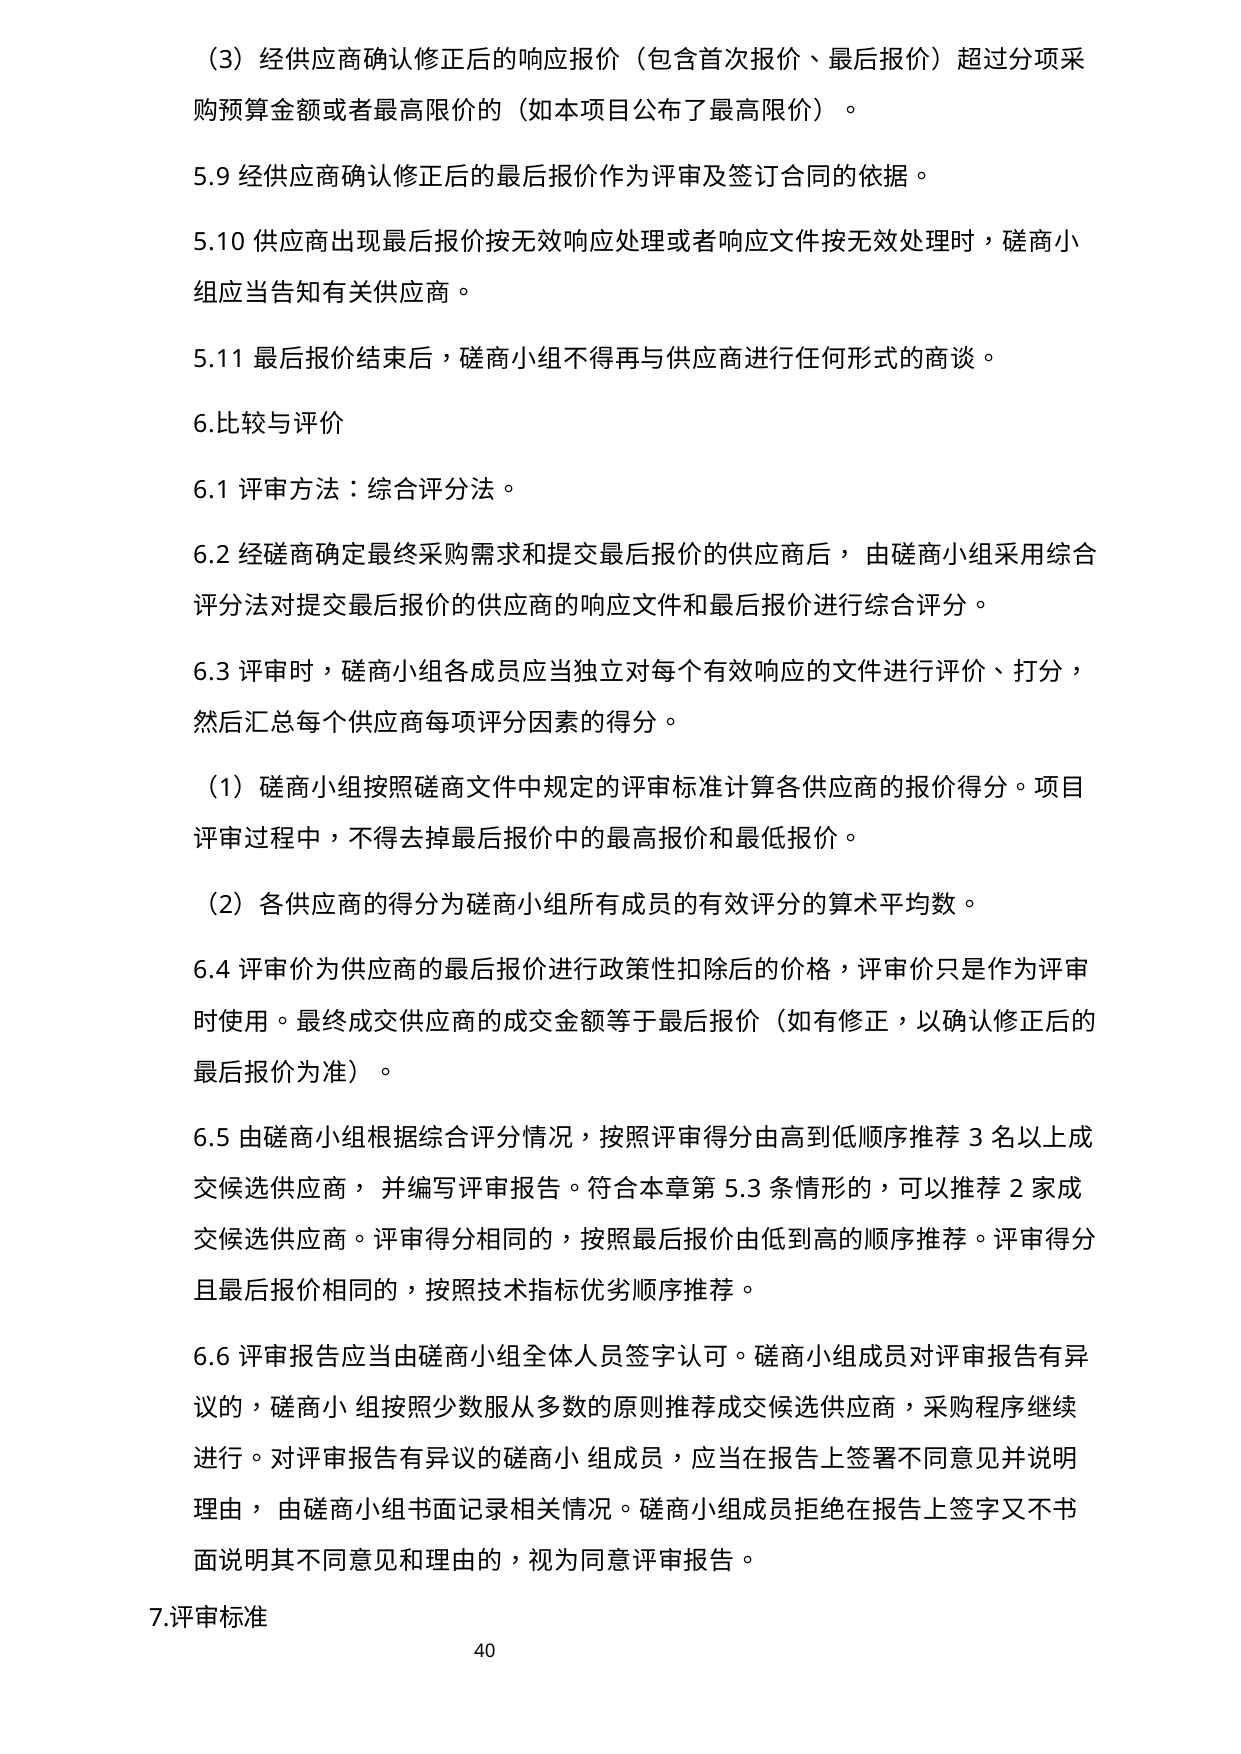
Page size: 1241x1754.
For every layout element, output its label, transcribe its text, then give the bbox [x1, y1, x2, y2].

text （2）各供应商的得分为磋商小组所有成员的有效评分的算术平均数。 [193, 887, 1099, 921]
text 6.2 经磋商确定最终采购需求和提交最后报价的供应商后， 由磋商小组采用综合评分法对提交最后报价的供应商的响应文件和最后报价进行综合评分。 [193, 537, 1099, 622]
text 5.10 供应商出现最后报价按无效响应处理或者响应文件按无效处理时，磋商小组应当告知有关供应商。 [193, 224, 1099, 309]
text （3）经供应商确认修正后的响应报价（包含首次报价、最后报价）超过分项采购预算金额或者最高限价的（如本项目公布了最高限价）。 [193, 42, 1099, 127]
text 6.4 评审价为供应商的最后报价进行政策性扣除后的价格，评审价只是作为评审时使用。最终成交供应商的成交金额等于最后报价（如有修正，以确认修正后的最后报价为准）。 [193, 952, 1099, 1088]
text 6.5 由磋商小组根据综合评分情况，按照评审得分由高到低顺序推荐 3 名以上成交候选供应商， 并编写评审报告。符合本章第 5.3 条情形的，可以推荐 2 家成交候选供应商。评审得分相同的，按照最后报价由低到高的顺序推荐。评审得分且最后报价相同的，按照技术指标优劣顺序推荐。 [193, 1120, 1099, 1307]
text 5.9 经供应商确认修正后的最后报价作为评审及签订合同的依据。 [193, 158, 1099, 192]
text 7.评审标准 [149, 1602, 1099, 1633]
text 6.比较与评价 [193, 406, 1099, 440]
text 6.6 评审报告应当由磋商小组全体人员签字认可。磋商小组成员对评审报告有异议的，磋商小 组按照少数服从多数的原则推荐成交候选供应商，采购程序继续进行。对评审报告有异议的磋商小 组成员，应当在报告上签署不同意见并说明理由， 由磋商小组书面记录相关情况。磋商小组成员拒绝在报告上签字又不书面说明其不同意见和理由的，视为同意评审报告。 [193, 1338, 1099, 1577]
text 6.1 评审方法：综合评分法。 [193, 471, 1099, 505]
text 6.3 评审时，磋商小组各成员应当独立对每个有效响应的文件进行评价、打分，然后汇总每个供应商每项评分因素的得分。 [193, 653, 1099, 738]
text 5.11 最后报价结束后，磋商小组不得再与供应商进行任何形式的商谈。 [193, 340, 1099, 374]
text （1）磋商小组按照磋商文件中规定的评审标准计算各供应商的报价得分。项目评审过程中，不得去掉最后报价中的最高报价和最低报价。 [193, 770, 1099, 855]
